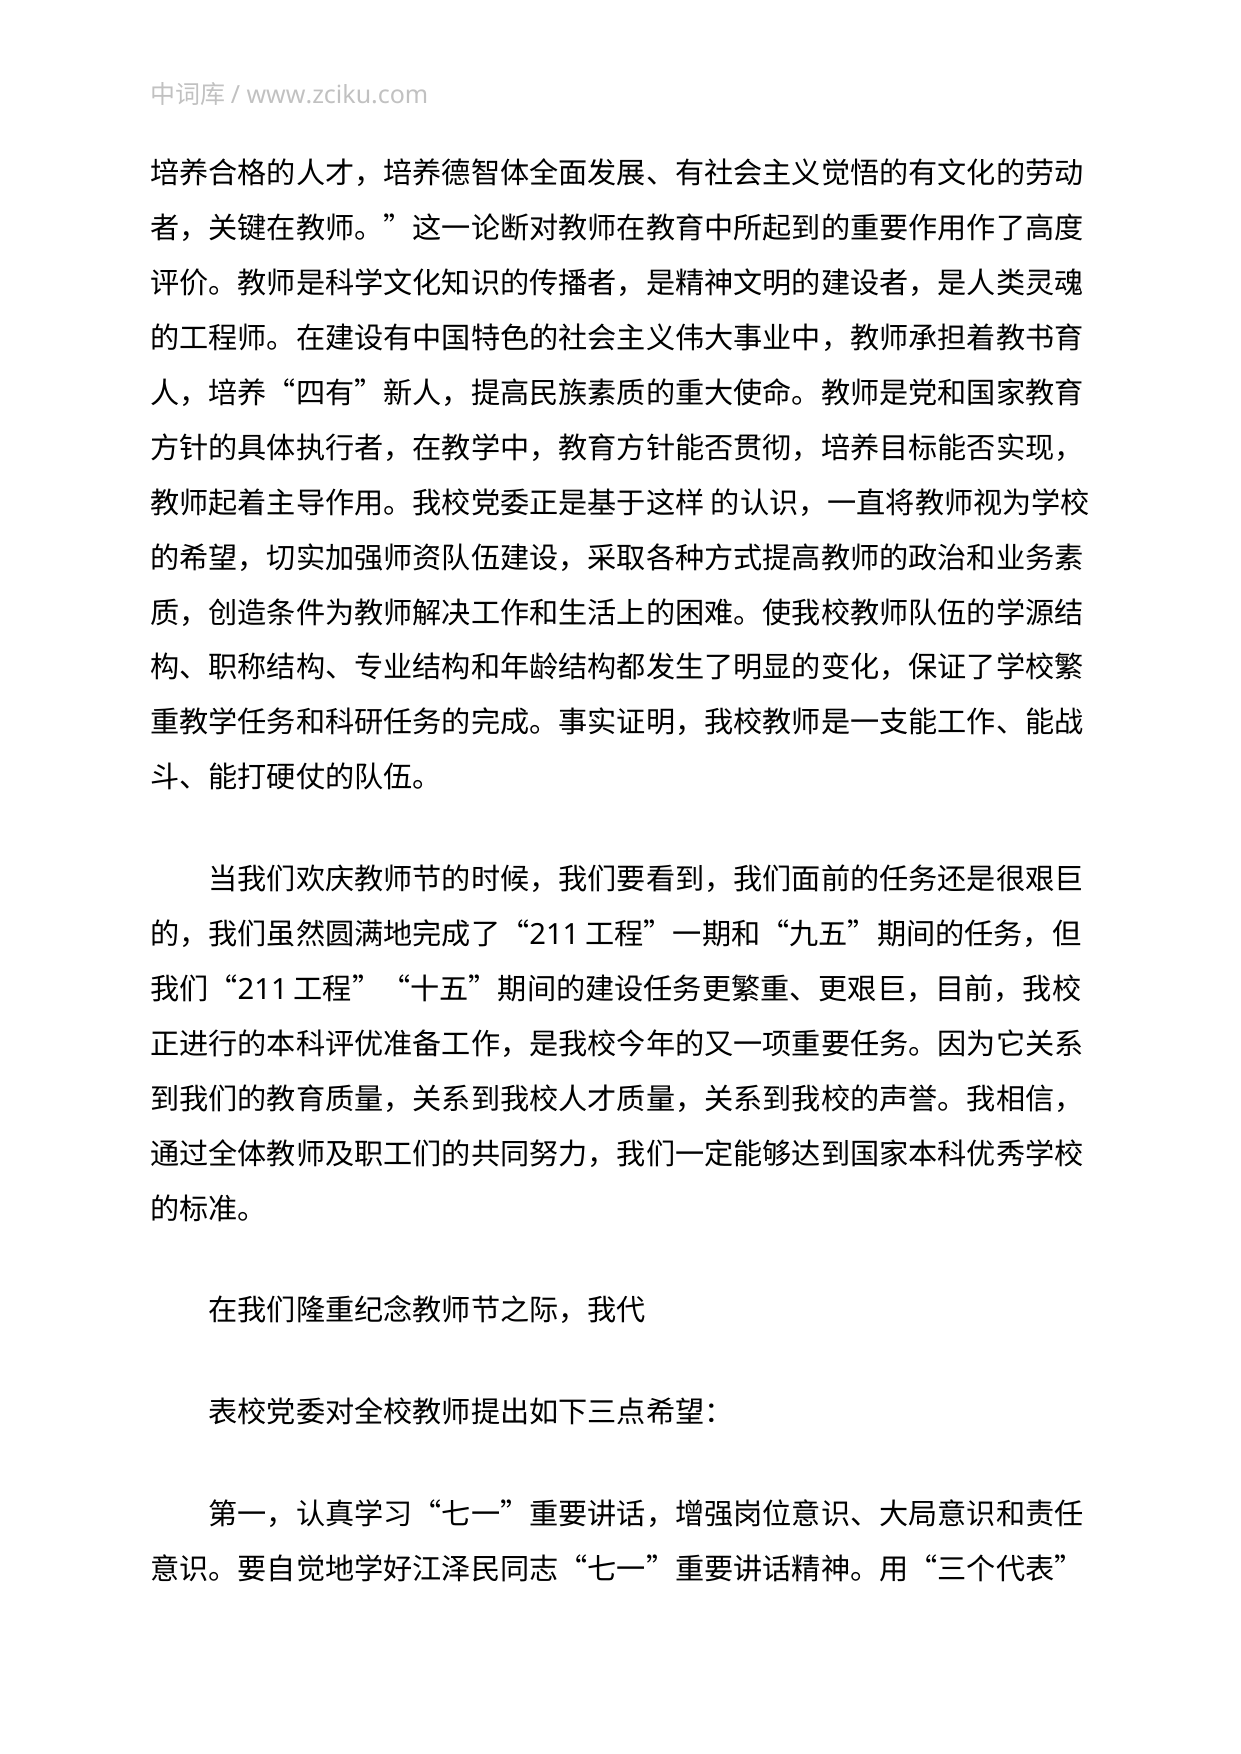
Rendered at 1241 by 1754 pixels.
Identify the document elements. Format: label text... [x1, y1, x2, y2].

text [150, 150, 1090, 796]
text 在我们隆重纪念教师节之际，我代 [150, 1287, 1090, 1329]
text 表校党委对全校教师提出如下三点希望： [150, 1389, 1090, 1431]
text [150, 1491, 1090, 1588]
text 当我们欢庆教师节的时候，我们要看到，我们面前的任务还是很艰巨的，我们虽然圆满地完成了“211工程”一期和“九五”期间的任务，但我们“211工程”“十五”期间的建设任务更繁重、更艰巨，目前，我校正进行的本科评优准备工作，是我校今年的又一项重要任务。因为它关系到我们的教育质量，关系到我校人才质量，关系到我校的声誉。我相信，通过全体教师及职工们的共同努力，我们一定能够达到国家本科优秀学校的标准。 [150, 856, 1090, 1227]
